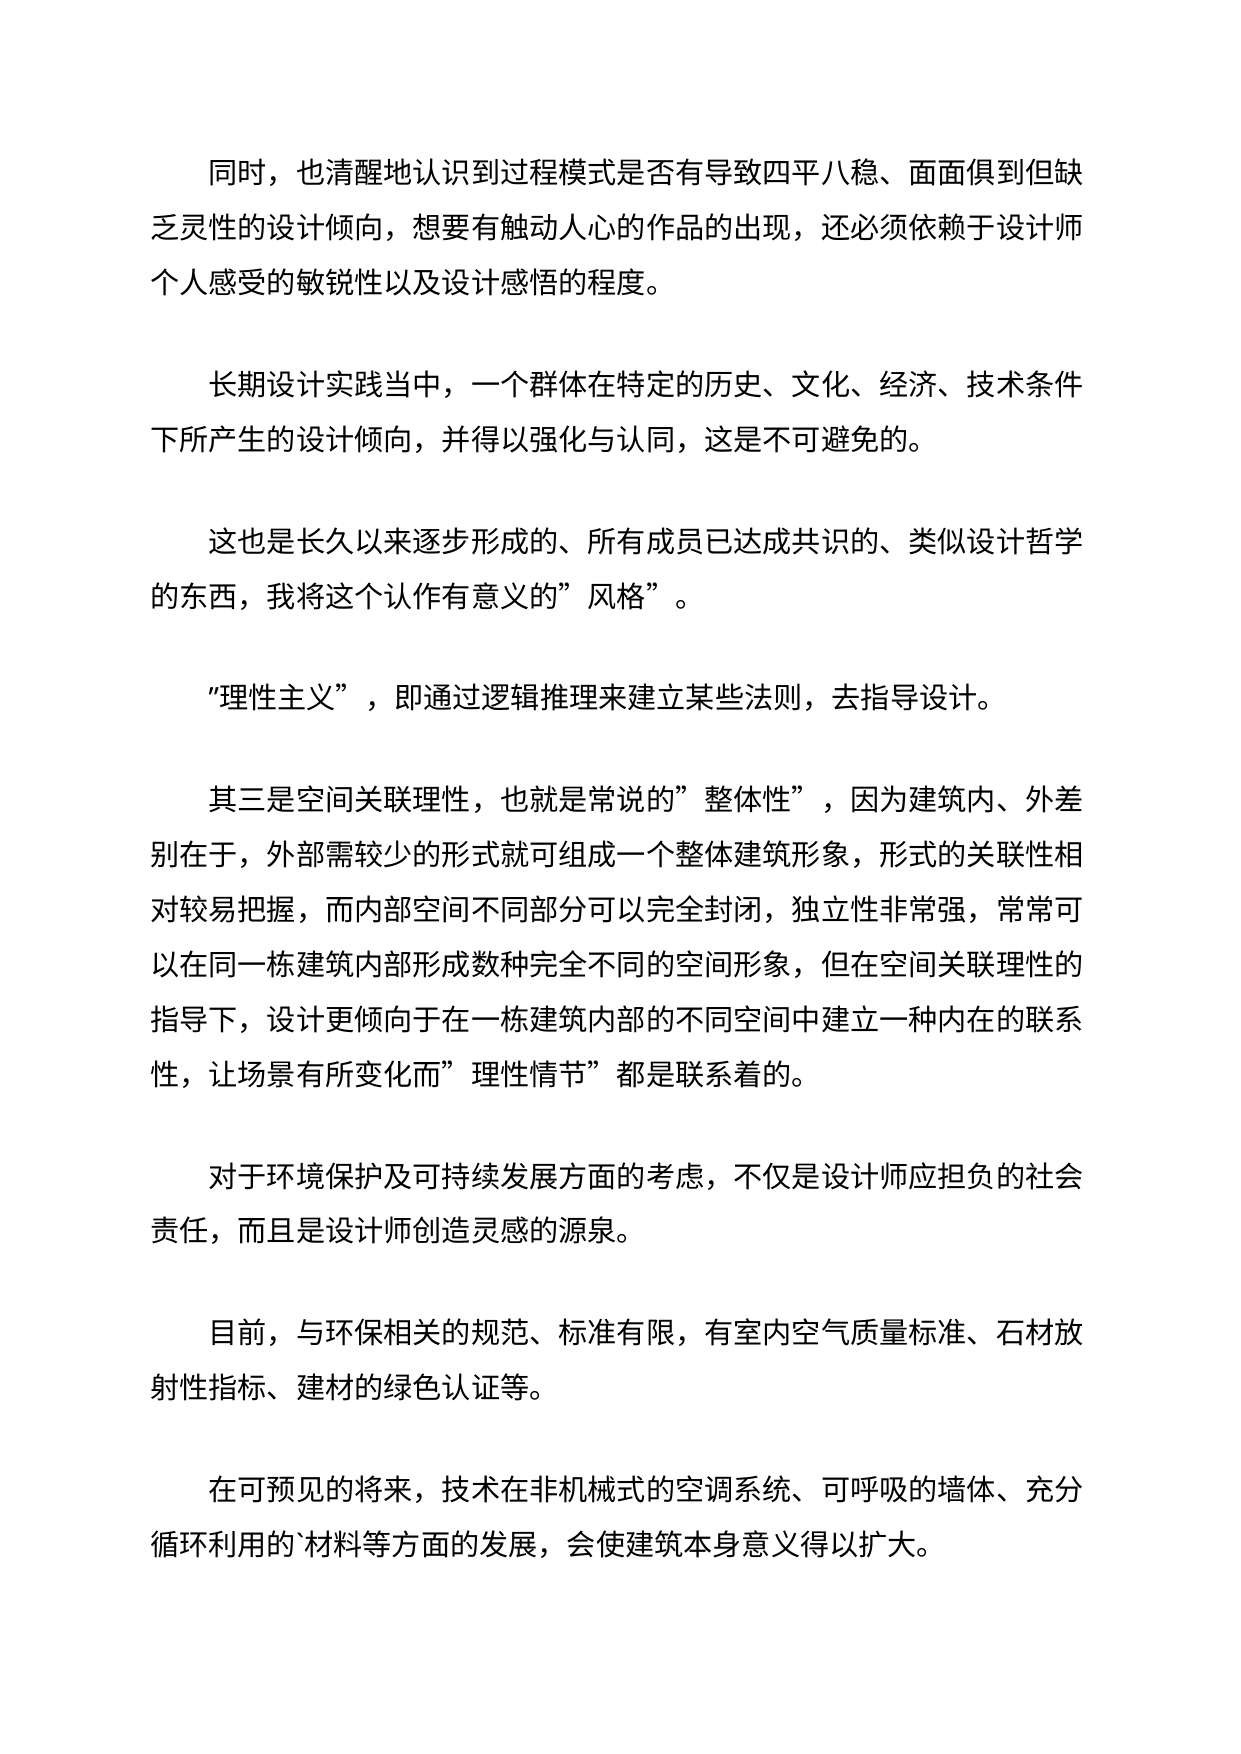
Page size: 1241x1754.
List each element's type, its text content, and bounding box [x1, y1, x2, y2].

text 长期设计实践当中，一个群体在特定的历史、文化、经济、技术条件下所产生的设计倾向，并得以强化与认同，这是不可避免的。 [150, 362, 1090, 459]
text 其三是空间关联理性，也就是常说的”整体性”，因为建筑内、外差别在于，外部需较少的形式就可组成一个整体建筑形象，形式的关联性相对较易把握，而内部空间不同部分可以完全封闭，独立性非常强，常常可以在同一栋建筑内部形成数种完全不同的空间形象，但在空间关联理性的指导下，设计更倾向于在一栋建筑内部的不同空间中建立一种内在的联系性，让场景有所变化而”理性情节”都是联系着的。 [150, 777, 1090, 1094]
text 同时，也清醒地认识到过程模式是否有导致四平八稳、面面俱到但缺乏灵性的设计倾向，想要有触动人心的作品的出现，还必须依赖于设计师个人感受的敏锐性以及设计感悟的程度。 [150, 150, 1090, 302]
text 对于环境保护及可持续发展方面的考虑，不仅是设计师应担负的社会责任，而且是设计师创造灵感的源泉。 [150, 1153, 1090, 1250]
text 在可预见的将来，技术在非机械式的空调系统、可呼吸的墙体、充分循环利用的`材料等方面的发展，会使建筑本身意义得以扩大。 [150, 1466, 1090, 1564]
text ”理性主义”，即通过逻辑推理来建立某些法则，去指导设计。 [150, 675, 1090, 717]
text 这也是长久以来逐步形成的、所有成员已达成共识的、类似设计哲学的东西，我将这个认作有意义的”风格”。 [150, 518, 1090, 615]
text 目前，与环保相关的规范、标准有限，有室内空气质量标准、石材放射性指标、建材的绿色认证等。 [150, 1310, 1090, 1407]
